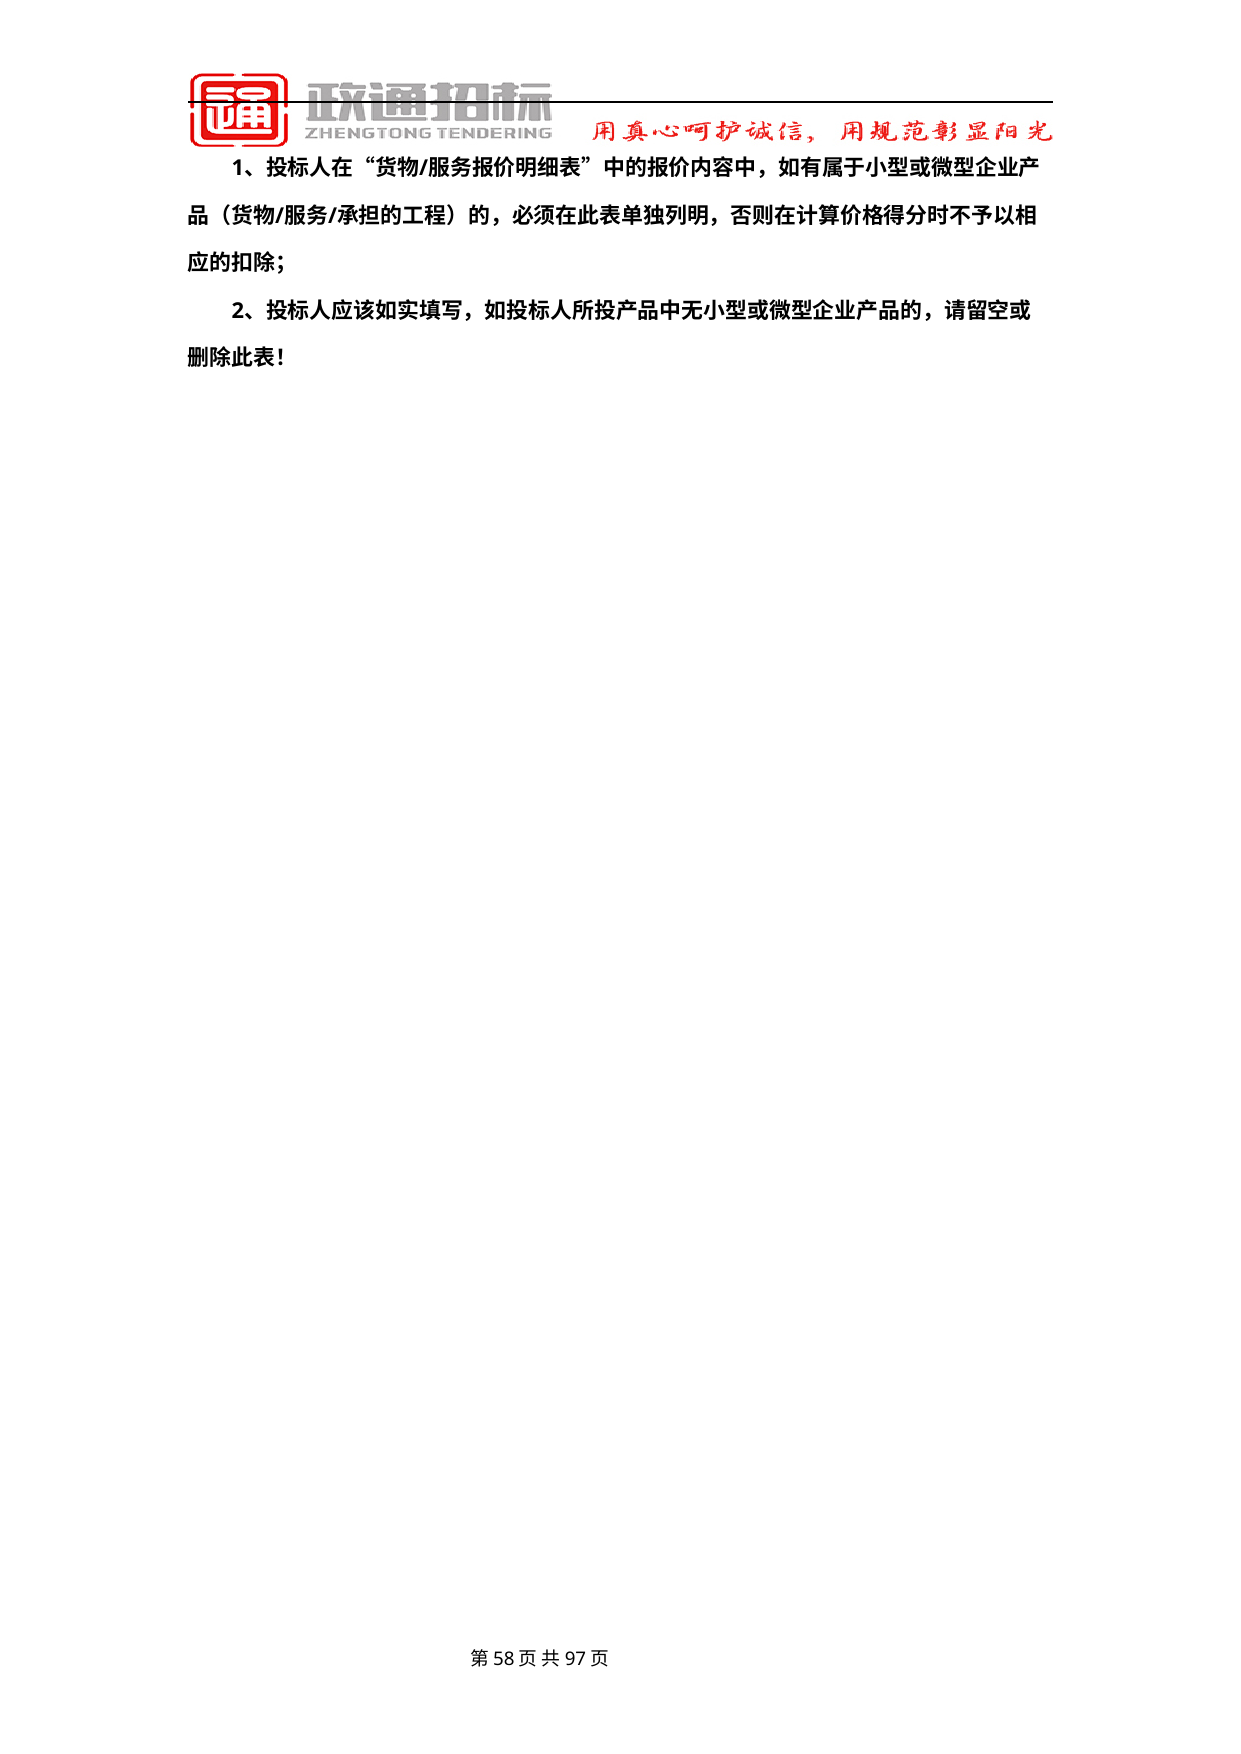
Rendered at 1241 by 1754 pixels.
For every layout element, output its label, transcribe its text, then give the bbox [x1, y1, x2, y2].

picture [188, 73, 1053, 101]
text 1、投标人在“货物/服务报价明细表”中的报价内容中，如有属于小型或微型企业产品（货物/服务/承担的工程）的，必须在此表单独列明，否则在计算价格得分时不予以相应的扣除； [187, 150, 1053, 277]
list 2、投标人应该如实填写，如投标人所投产品中无小型或微型企业产品的，请留空或删除此表！ [187, 293, 1053, 372]
picture [188, 103, 1053, 147]
